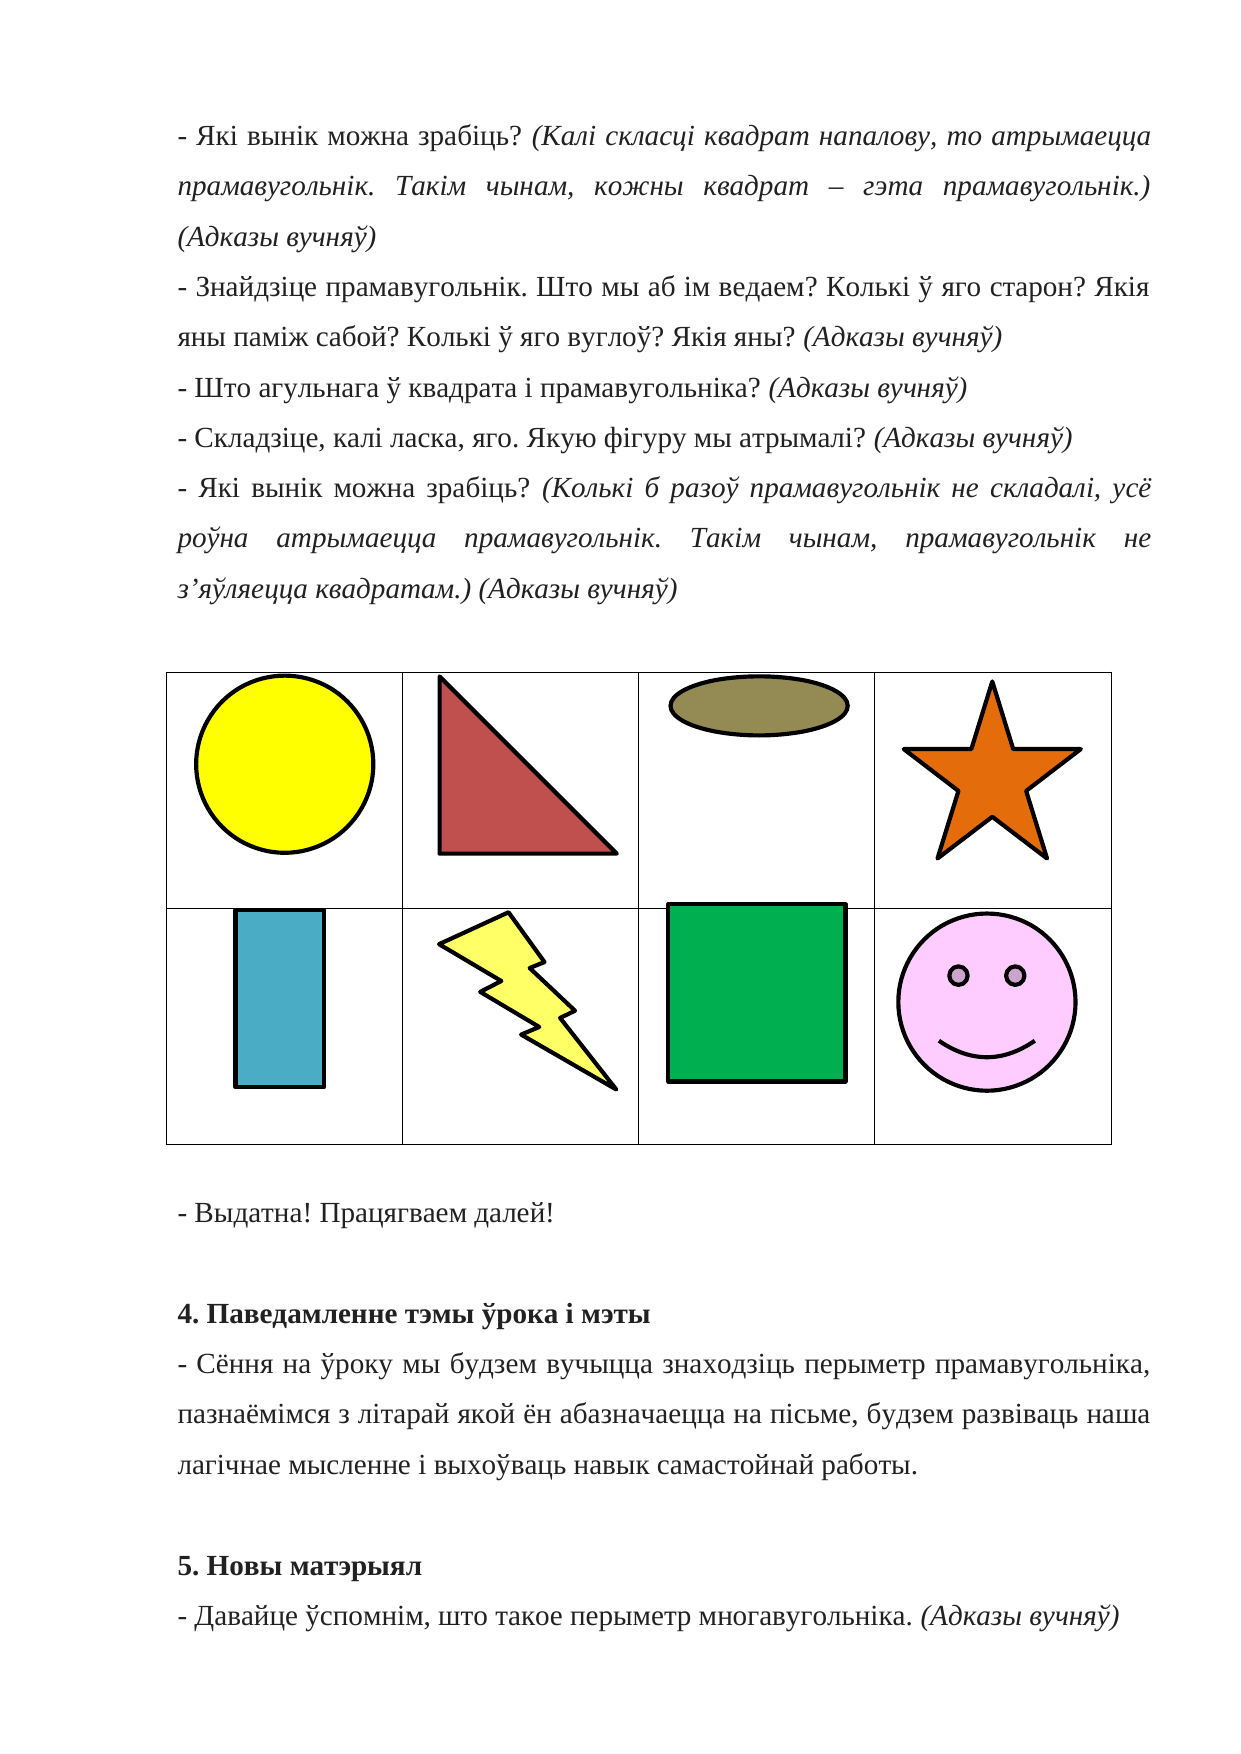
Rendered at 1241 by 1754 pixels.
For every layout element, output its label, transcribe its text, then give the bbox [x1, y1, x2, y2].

text - Давайце ўспомнім, што такое перыметр многавугольніка. (Адказы вучняў) [177, 1598, 1152, 1631]
table_header [167, 673, 402, 908]
text - Выдатна! Працягваем далей! [177, 1195, 1152, 1229]
text - Сёння на ўроку мы будзем вучыцца знаходзіць перыметр прамавугольніка, пазнаёмімся з літарай якой ён абазначаецца на пісьме, будзем развіваць наша лагічнае мысленне і выхоўваць навык самастойнай работы. [177, 1346, 1152, 1481]
text - Знайдзіце прамавугольнік. Што мы аб ім ведаем? Колькі ў яго старон? Якія яны паміж сабой? Колькі ў яго вуглоў? Якія яны? (Адказы вучняў) [177, 269, 1152, 353]
text - Што агульнага ў квадрата і прамавугольніка? (Адказы вучняў) [177, 370, 1152, 403]
table_header [639, 673, 874, 908]
table_header [875, 673, 1111, 908]
text 4. Паведамленне тэмы ўрока і мэты [177, 1296, 1152, 1329]
text - Які вынік можна зрабіць? (Калі скласці квадрат напалову, то атрымаецца прамавугольнік. Такім чынам, кожны квадрат – гэта прамавугольнік.) (Адказы вучняў) [177, 118, 1152, 252]
text 5. Новы матэрыял [177, 1548, 1152, 1581]
text - Складзіце, калі ласка, яго. Якую фігуру мы атрымалі? (Адказы вучняў) [177, 420, 1152, 453]
table_cell [639, 909, 874, 1144]
table_cell [875, 909, 1111, 1144]
table_header [403, 673, 638, 908]
text - Які вынік можна зрабіць? (Колькі б разоў прамавугольнік не складалі, усё роўна атрымаецца прамавугольнік. Такім чынам, прамавугольнік не з’яўляецца квадратам.) (Адказы вучняў) [177, 470, 1152, 604]
table_cell [167, 909, 402, 1144]
table_cell [403, 909, 638, 1144]
